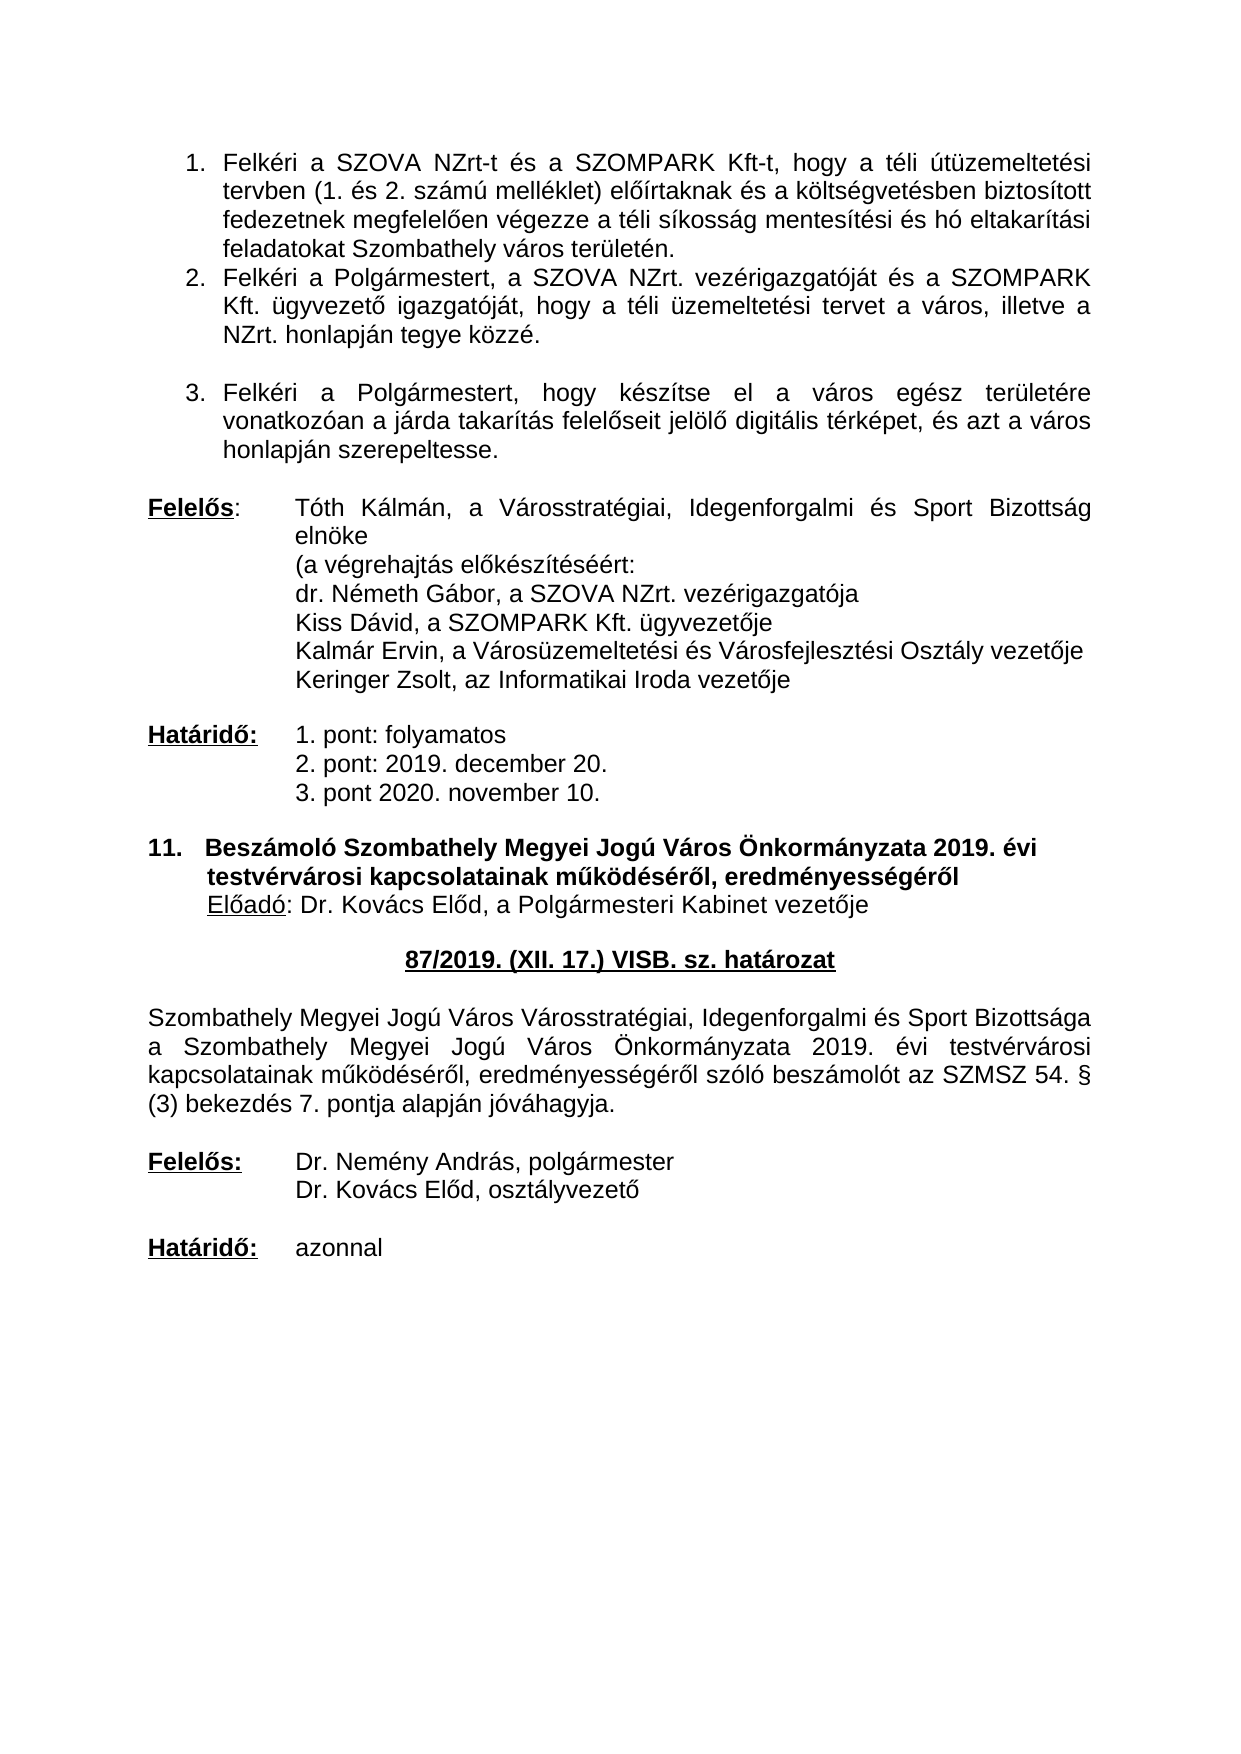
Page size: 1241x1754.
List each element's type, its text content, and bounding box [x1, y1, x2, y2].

text Keringer Zsolt, az Informatikai Iroda vezetője [148, 665, 1093, 694]
text Dr. Kovács Előd, osztályvezető [148, 1175, 1093, 1204]
text Határidő: azonnal [148, 1233, 1093, 1262]
text 11. Beszámoló Szombathely Megyei Jogú Város Önkormányzata 2019. évi [148, 833, 1093, 862]
text 3. pont 2020. november 10. [148, 778, 1093, 806]
list Felkéri a Polgármestert, a SZOVA NZrt. vezérigazgatóját és a SZOMPARK Kft. ügyvezető igazgatóját, hogy a téli üzemeltetési tervet a város, illetve a NZrt. honlapján tegye közzé. [185, 263, 1093, 349]
text Felelős: Tóth Kálmán, a Városstratégiai, Idegenforgalmi és Sport Bizottság elnöke [148, 493, 1093, 550]
list Felkéri a Polgármestert, hogy készítse el a város egész területére vonatkozóan a járda takarítás felelőseit jelölő digitális térképet, és azt a város honlapján szerepeltesse. [185, 378, 1093, 464]
text Kalmár Ervin, a Városüzemeltetési és Városfejlesztési Osztály vezetője [148, 636, 1093, 665]
text Határidő: 1. pont: folyamatos [148, 720, 1093, 749]
text 2. pont: 2019. december 20. [148, 749, 1093, 778]
text Előadó: Dr. Kovács Előd, a Polgármesteri Kabinet vezetője [148, 890, 1093, 919]
text testvérvárosi kapcsolatainak működéséről, eredményességéről [148, 862, 1093, 890]
text Felelős: Dr. Nemény András, polgármester [148, 1147, 1093, 1175]
text (a végrehajtás előkészítéséért: [148, 550, 1093, 579]
list Felkéri a SZOVA NZrt-t és a SZOMPARK Kft-t, hogy a téli útüzemeltetési tervben (1. és 2. számú melléklet) előírtaknak és a költségvetésben biztosított fedezetnek megfelelően végezze a téli síkosság mentesítési és hó eltakarítási feladatokat Szombathely város területén. [185, 148, 1093, 263]
text 87/2019. (XII. 17.) VISB. sz. határozat [148, 945, 1093, 974]
text dr. Németh Gábor, a SZOVA NZrt. vezérigazgatója [148, 579, 1093, 608]
text Szombathely Megyei Jogú Város Városstratégiai, Idegenforgalmi és Sport Bizottsága a Szombathely Megyei Jogú Város Önkormányzata 2019. évi testvérvárosi kapcsolatainak működéséről, eredményességéről szóló beszámolót az SZMSZ 54. § (3) bekezdés 7. pontja alapján jóváhagyja. [148, 1003, 1093, 1118]
text Kiss Dávid, a SZOMPARK Kft. ügyvezetője [148, 608, 1093, 636]
